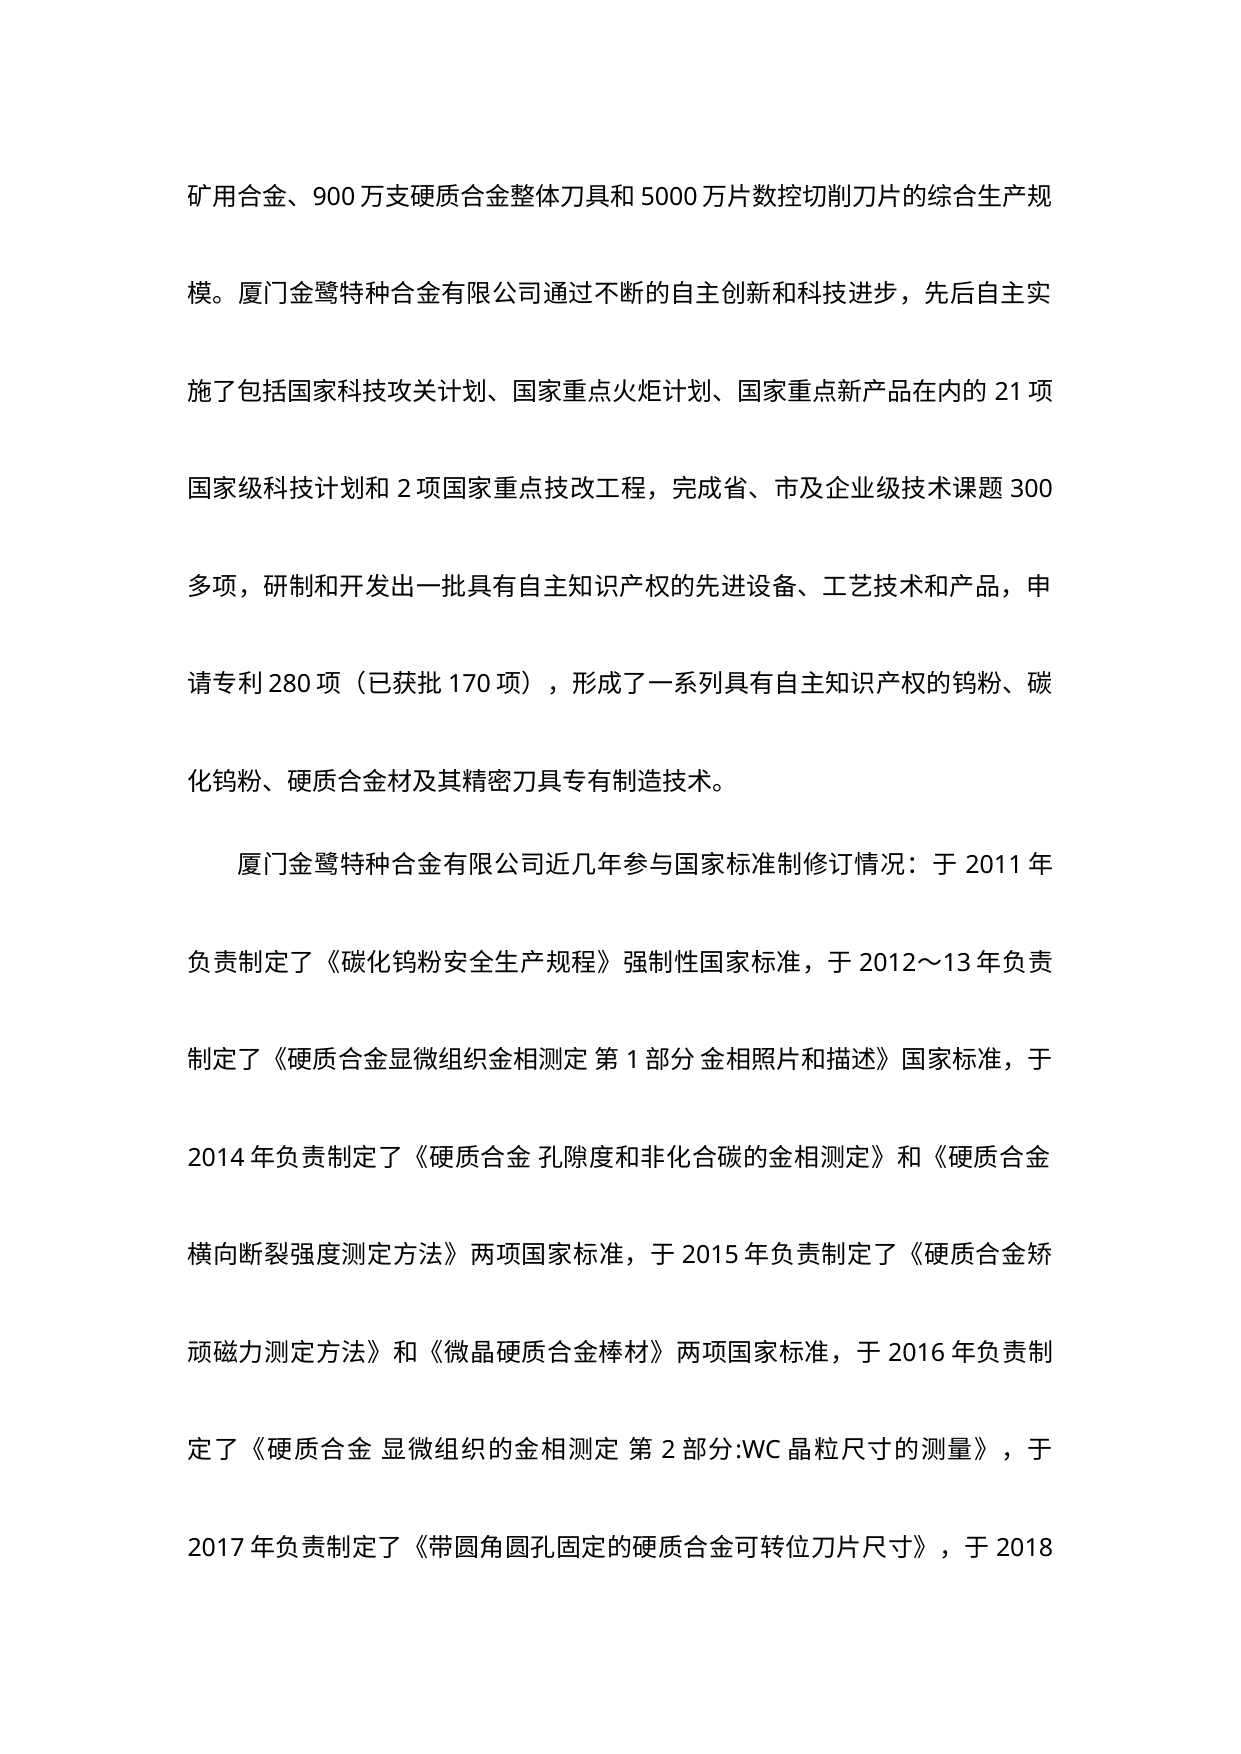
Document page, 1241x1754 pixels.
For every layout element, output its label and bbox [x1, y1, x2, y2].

text [187, 162, 1053, 812]
text [187, 830, 1053, 1578]
